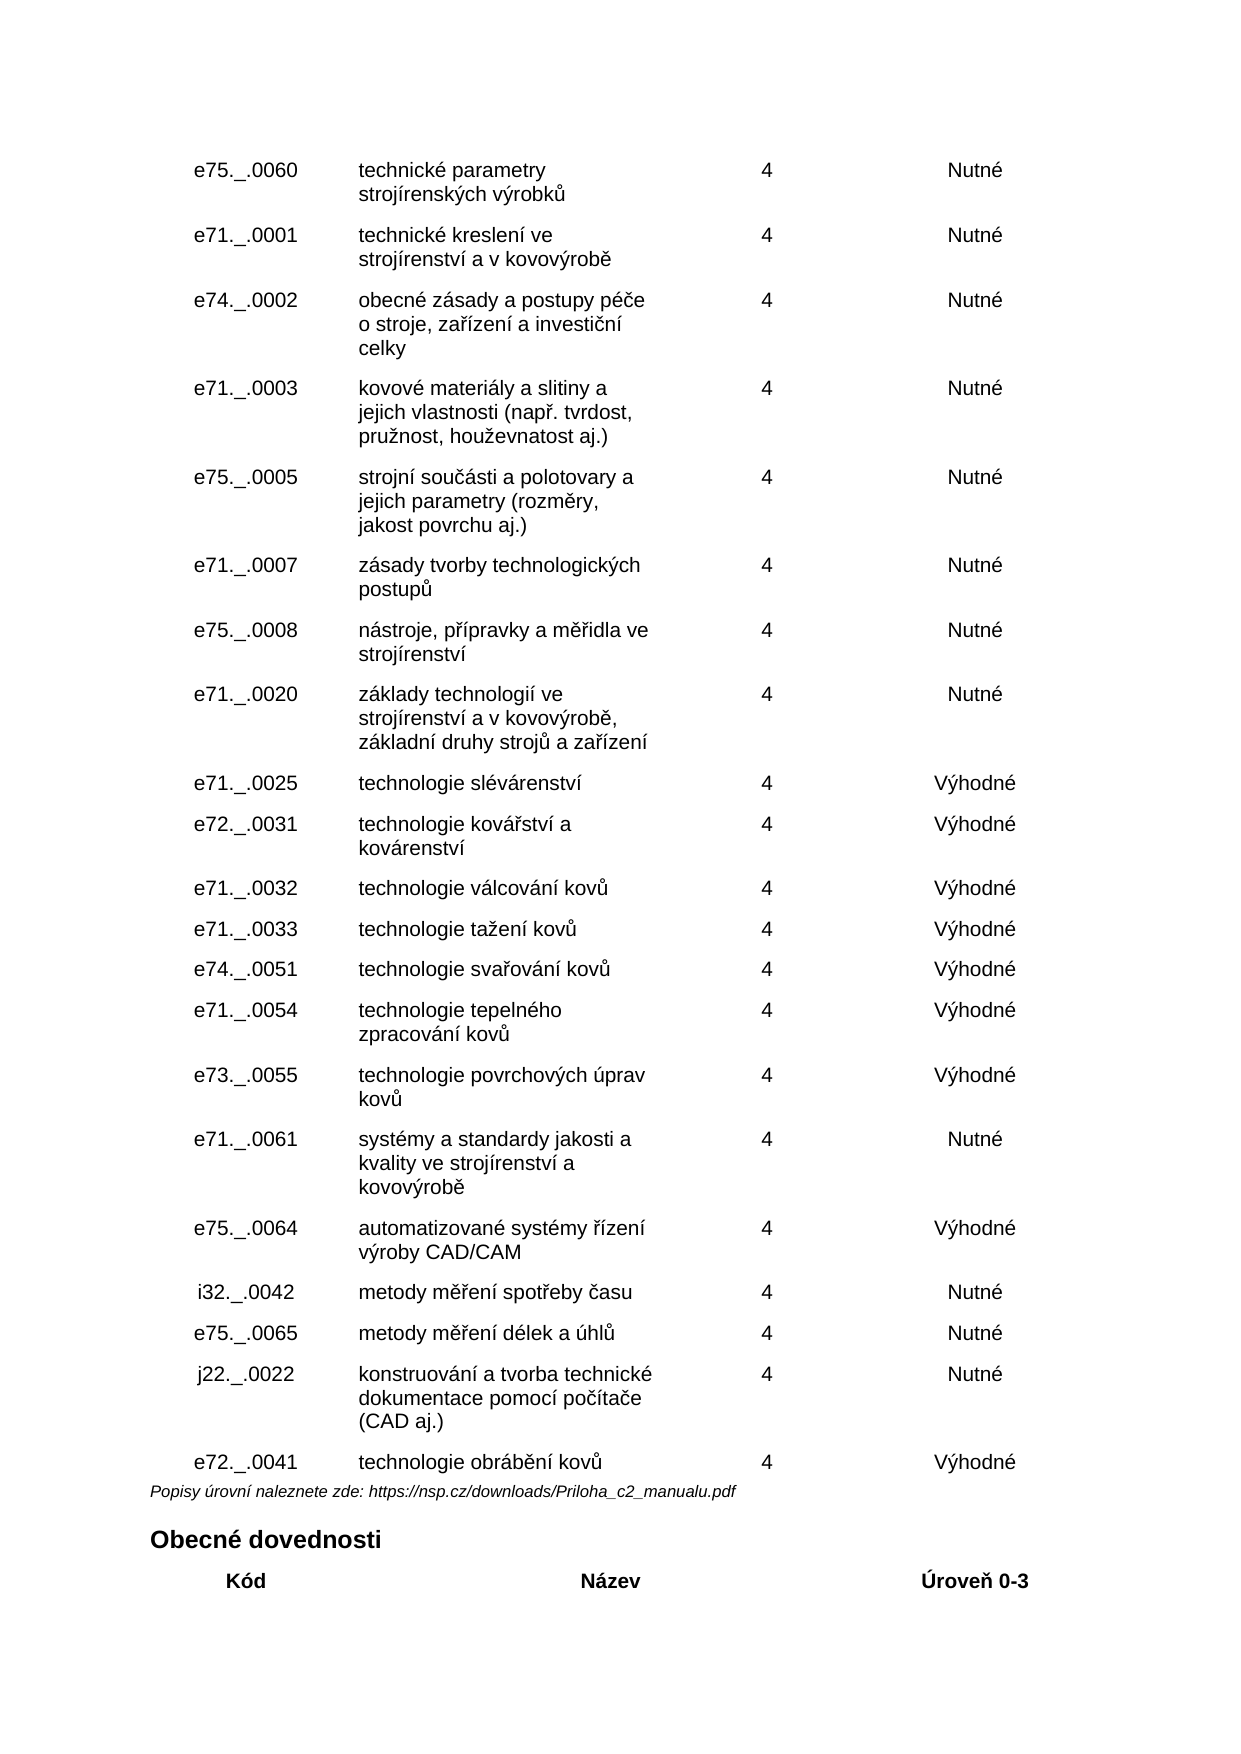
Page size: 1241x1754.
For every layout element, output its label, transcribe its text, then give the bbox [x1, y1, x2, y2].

table_cell e71._.0061 [142, 1119, 350, 1207]
table_cell e75._.0008 [142, 609, 350, 674]
table_cell 4 [663, 949, 871, 989]
table_cell Výhodné [871, 763, 1079, 803]
table_cell technické parametry strojírenských výrobků [350, 150, 662, 214]
table_cell technologie povrchových úprav kovů [350, 1054, 662, 1119]
table_cell Nutné [871, 456, 1079, 545]
table_cell 4 [663, 1442, 871, 1482]
table_header Úroveň 0-3 [871, 1560, 1079, 1601]
table_cell automatizované systémy řízení výroby CAD/CAM [350, 1207, 662, 1272]
table_cell 4 [663, 545, 871, 609]
table_cell j22._.0022 [142, 1353, 350, 1442]
table_cell technologie svařování kovů [350, 949, 662, 989]
table_cell 4 [663, 1272, 871, 1312]
table_cell technologie tepelného zpracování kovů [350, 990, 662, 1054]
table_cell e71._.0020 [142, 674, 350, 762]
table_cell Nutné [871, 1353, 1079, 1442]
table_cell metody měření spotřeby času [350, 1272, 662, 1312]
table_cell metody měření délek a úhlů [350, 1313, 662, 1353]
table_cell 4 [663, 674, 871, 762]
table_cell technické kreslení ve strojírenství a v kovovýrobě [350, 215, 662, 279]
table_cell Nutné [871, 609, 1079, 674]
table_cell strojní součásti a polotovary a jejich parametry (rozměry, jakost povrchu aj.) [350, 456, 662, 545]
table_cell 4 [663, 1207, 871, 1272]
table_cell Nutné [871, 545, 1079, 609]
table_header Název [350, 1560, 871, 1601]
table_cell e71._.0033 [142, 908, 350, 949]
table_cell e71._.0003 [142, 368, 350, 456]
table_cell Výhodné [871, 868, 1079, 908]
table_cell Výhodné [871, 990, 1079, 1054]
table_cell 4 [663, 990, 871, 1054]
table_cell e74._.0002 [142, 279, 350, 368]
table_cell e71._.0054 [142, 990, 350, 1054]
table_cell Výhodné [871, 803, 1079, 868]
table_cell 4 [663, 215, 871, 279]
text Popisy úrovní naleznete zde: https://nsp.cz/downloads/Priloha_c2_manualu.pdf [150, 1482, 1090, 1501]
table_cell 4 [663, 279, 871, 368]
table_cell e73._.0055 [142, 1054, 350, 1119]
table_cell e75._.0064 [142, 1207, 350, 1272]
table_cell Výhodné [871, 908, 1079, 949]
table_cell nástroje, přípravky a měřidla ve strojírenství [350, 609, 662, 674]
table_cell technologie válcování kovů [350, 868, 662, 908]
table_cell e72._.0041 [142, 1442, 350, 1482]
table_cell e72._.0031 [142, 803, 350, 868]
table_cell e75._.0005 [142, 456, 350, 545]
table_cell 4 [663, 1119, 871, 1207]
table_cell 4 [663, 1313, 871, 1353]
table_cell Výhodné [871, 1054, 1079, 1119]
subtitle Obecné dovednosti [150, 1525, 1090, 1554]
table_cell Nutné [871, 215, 1079, 279]
table_cell Výhodné [871, 1207, 1079, 1272]
table_cell 4 [663, 609, 871, 674]
table_cell Nutné [871, 150, 1079, 214]
table_cell obecné zásady a postupy péče o stroje, zařízení a investiční celky [350, 279, 662, 368]
table_cell e71._.0007 [142, 545, 350, 609]
table_cell e74._.0051 [142, 949, 350, 989]
table_cell Nutné [871, 1272, 1079, 1312]
table_cell technologie kovářství a kovárenství [350, 803, 662, 868]
table_cell Nutné [871, 1313, 1079, 1353]
table_cell systémy a standardy jakosti a kvality ve strojírenství a kovovýrobě [350, 1119, 662, 1207]
table_cell zásady tvorby technologických postupů [350, 545, 662, 609]
table_cell e71._.0025 [142, 763, 350, 803]
table_cell e75._.0060 [142, 150, 350, 214]
table_cell technologie obrábění kovů [350, 1442, 662, 1482]
table_cell i32._.0042 [142, 1272, 350, 1312]
table_cell 4 [663, 868, 871, 908]
table_cell technologie slévárenství [350, 763, 662, 803]
table_cell 4 [663, 803, 871, 868]
table_cell 4 [663, 150, 871, 214]
table_cell Výhodné [871, 1442, 1079, 1482]
table_cell Nutné [871, 368, 1079, 456]
table_cell Nutné [871, 1119, 1079, 1207]
table_cell 4 [663, 368, 871, 456]
table_cell e71._.0032 [142, 868, 350, 908]
table_cell e75._.0065 [142, 1313, 350, 1353]
table_cell e71._.0001 [142, 215, 350, 279]
table_cell 4 [663, 1054, 871, 1119]
table_cell 4 [663, 763, 871, 803]
table_cell 4 [663, 908, 871, 949]
table_cell konstruování a tvorba technické dokumentace pomocí počítače (CAD aj.) [350, 1353, 662, 1442]
table_cell Nutné [871, 674, 1079, 762]
table_cell Výhodné [871, 949, 1079, 989]
table_cell 4 [663, 456, 871, 545]
table_cell technologie tažení kovů [350, 908, 662, 949]
table_cell kovové materiály a slitiny a jejich vlastnosti (např. tvrdost, pružnost, houževnatost aj.) [350, 368, 662, 456]
table_cell 4 [663, 1353, 871, 1442]
table_cell Nutné [871, 279, 1079, 368]
table_header Kód [142, 1560, 350, 1601]
table_cell základy technologií ve strojírenství a v kovovýrobě, základní druhy strojů a zařízení [350, 674, 662, 762]
